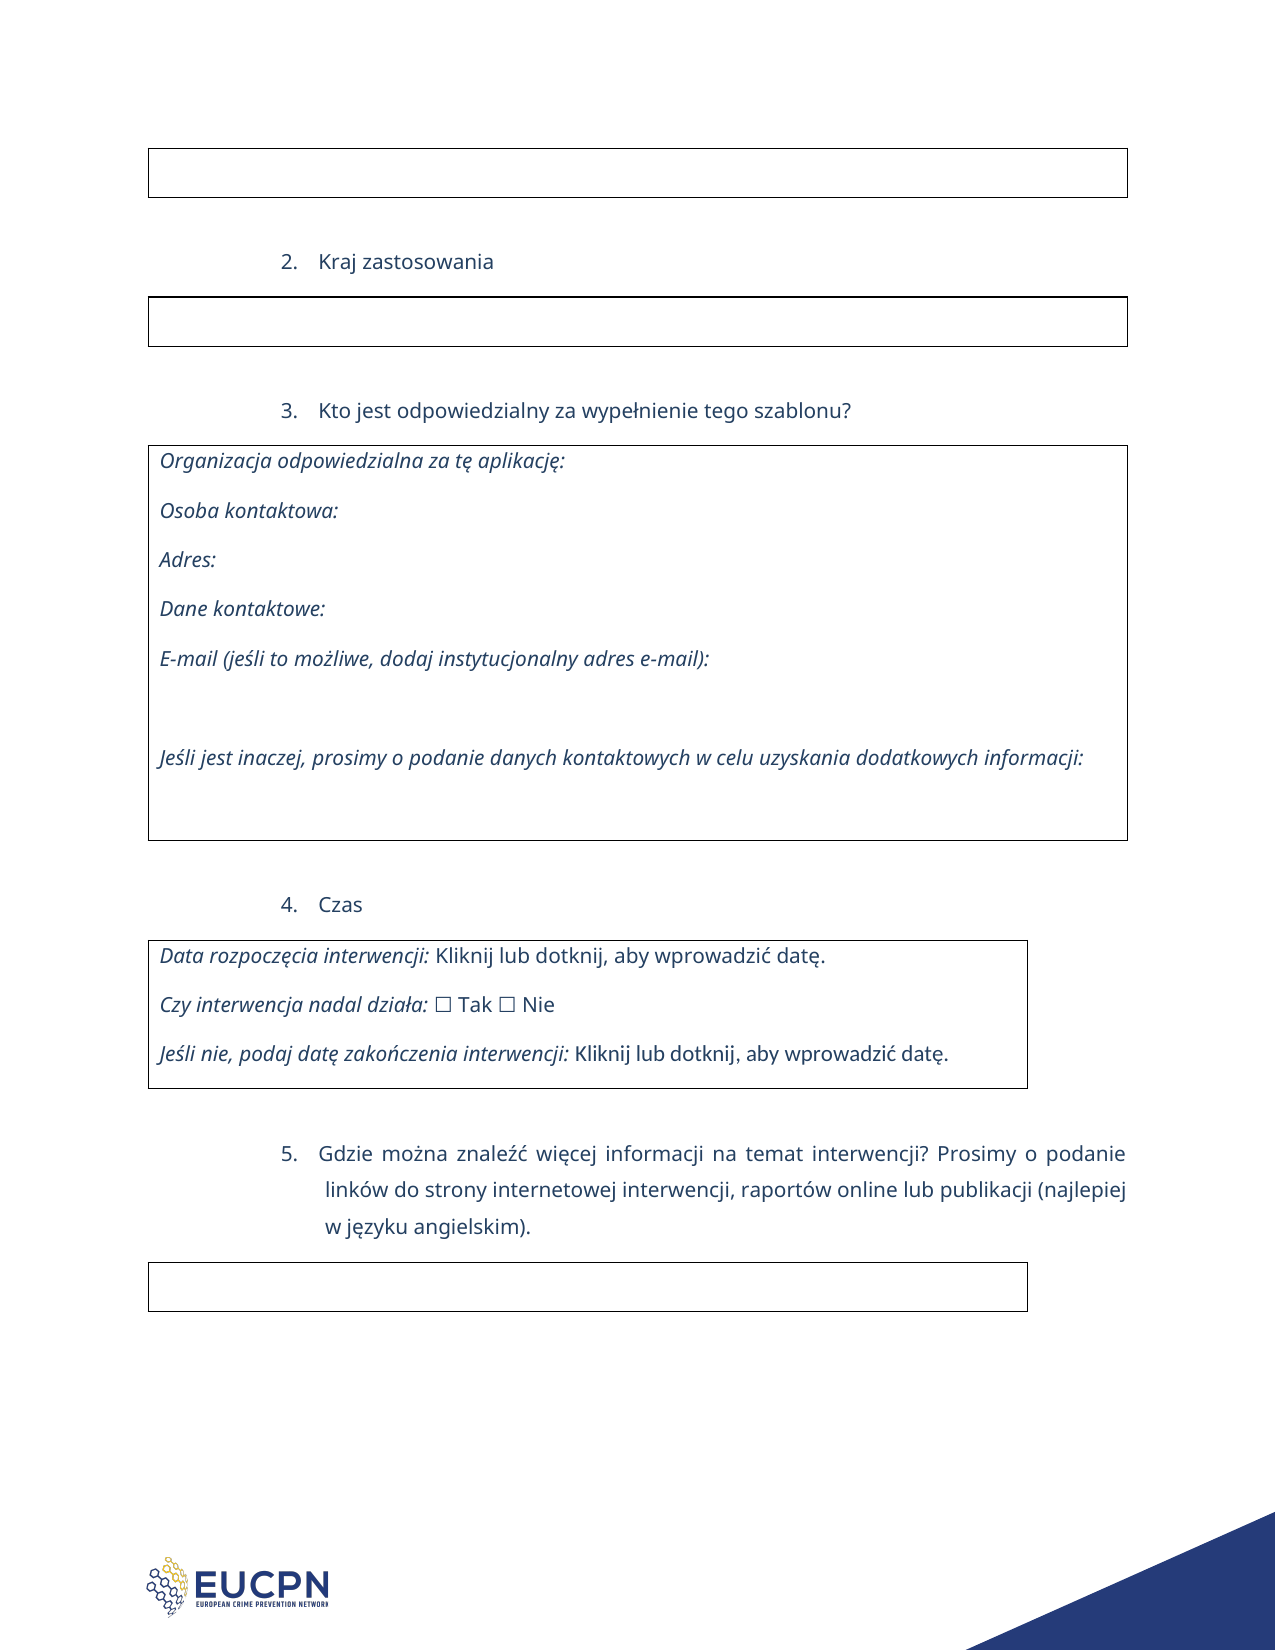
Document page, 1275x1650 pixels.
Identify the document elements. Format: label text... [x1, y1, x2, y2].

table_header [149, 298, 1127, 346]
list Gdzie można znaleźć więcej informacji na temat interwencji? Prosimy o podanie linków do strony internetowej interwencji, raportów online lub publikacji (najlepiej w języku angielskim). [281, 1139, 1127, 1241]
text Kraj zastosowania [281, 247, 1127, 276]
text Czas [281, 890, 1127, 919]
text Kto jest odpowiedzialny za wypełnienie tego szablonu? [281, 396, 1127, 424]
table_header [149, 149, 1127, 197]
table_header [149, 1263, 1027, 1311]
table_header Data rozpoczęcia interwencji: Czy interwencja nadal działa: Tak Nie Jeśli nie, podaj datę zakończenia interwencji: [149, 941, 1027, 1088]
picture [146, 1557, 329, 1618]
table_header Organizacja odpowiedzialna za tę aplikację: Osoba kontaktowa: Adres: Dane kontaktowe: E-mail (jeśli to możliwe, dodaj instytucjonalny adres e-mail): Jeśli jest inaczej, prosimy o podanie danych kontaktowych w celu uzyskania dodatkowych informacji: [149, 446, 1127, 840]
